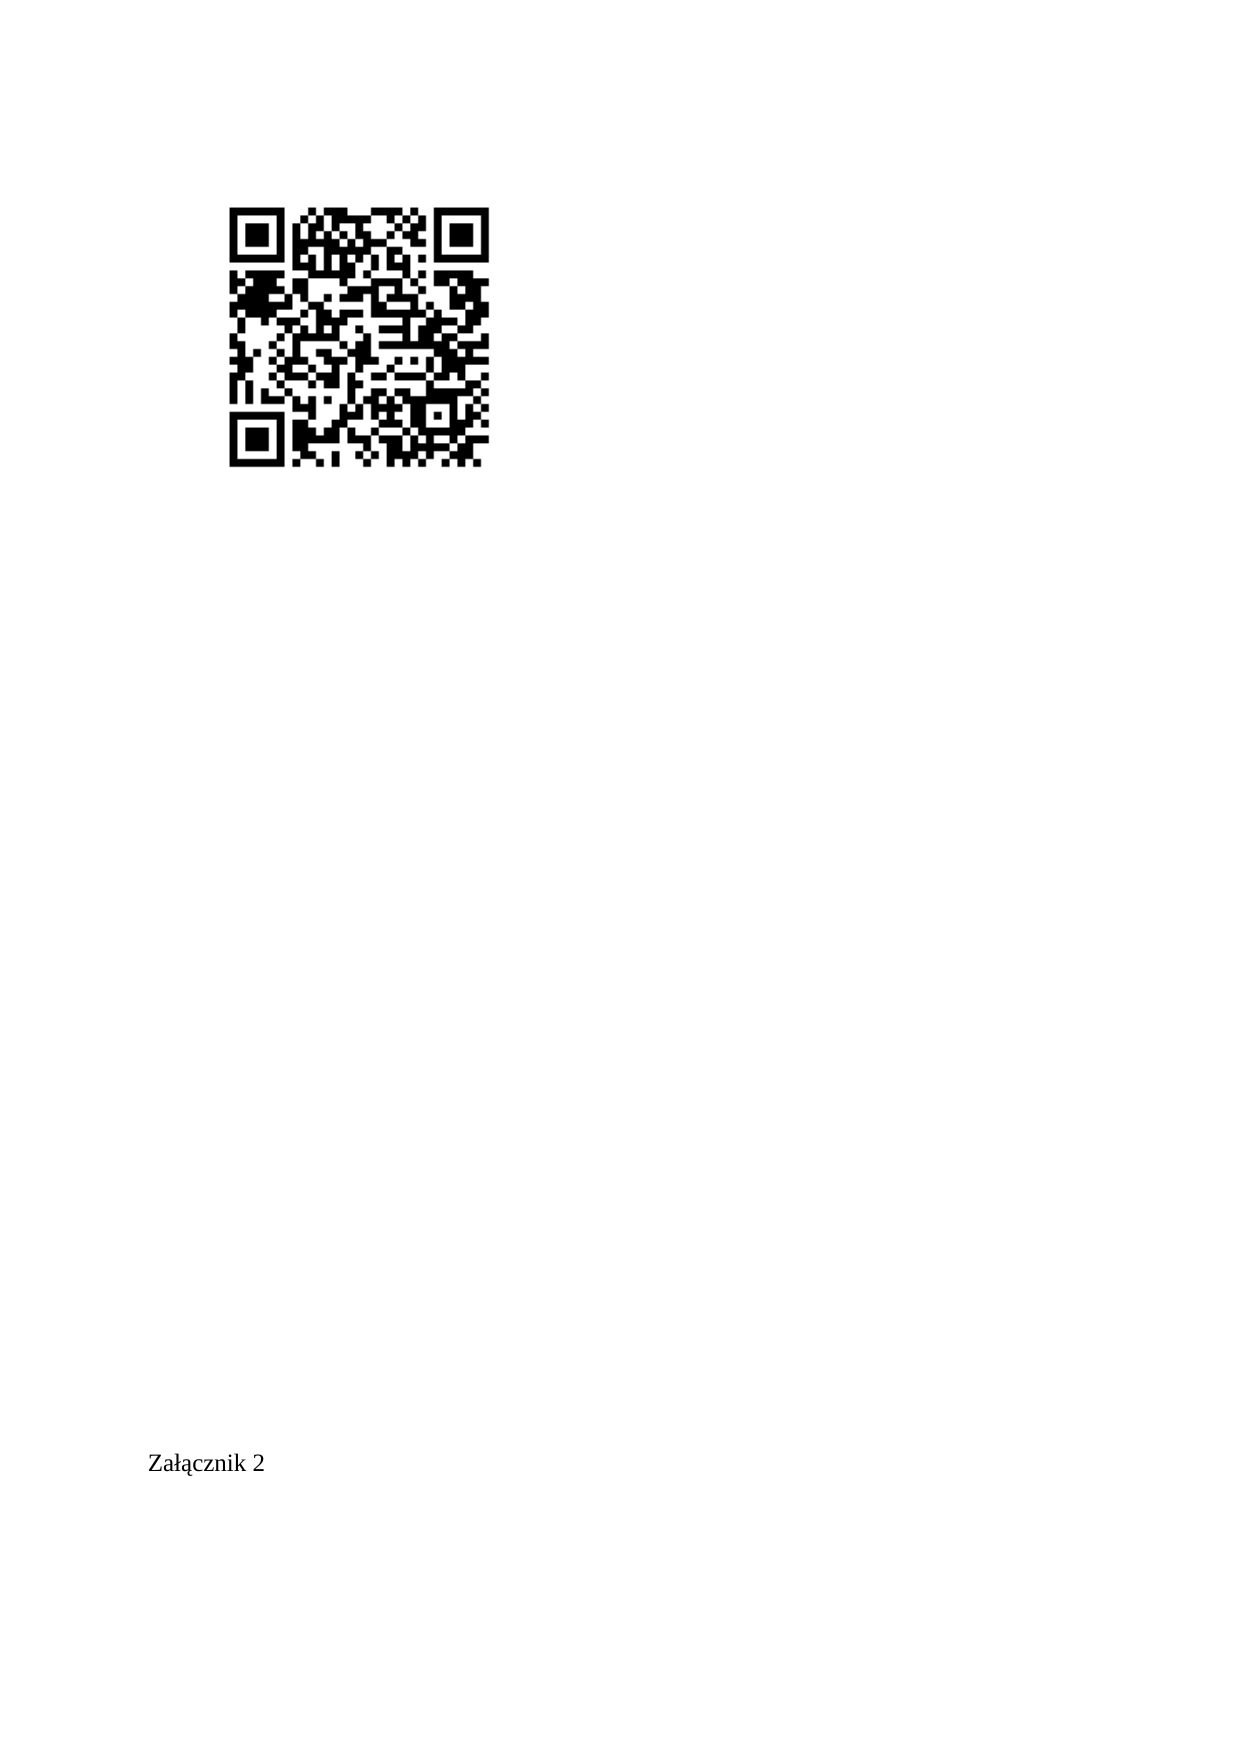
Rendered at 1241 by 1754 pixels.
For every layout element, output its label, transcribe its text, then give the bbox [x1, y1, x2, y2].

text Załącznik 2 [148, 1448, 1093, 1477]
picture [222, 200, 497, 475]
